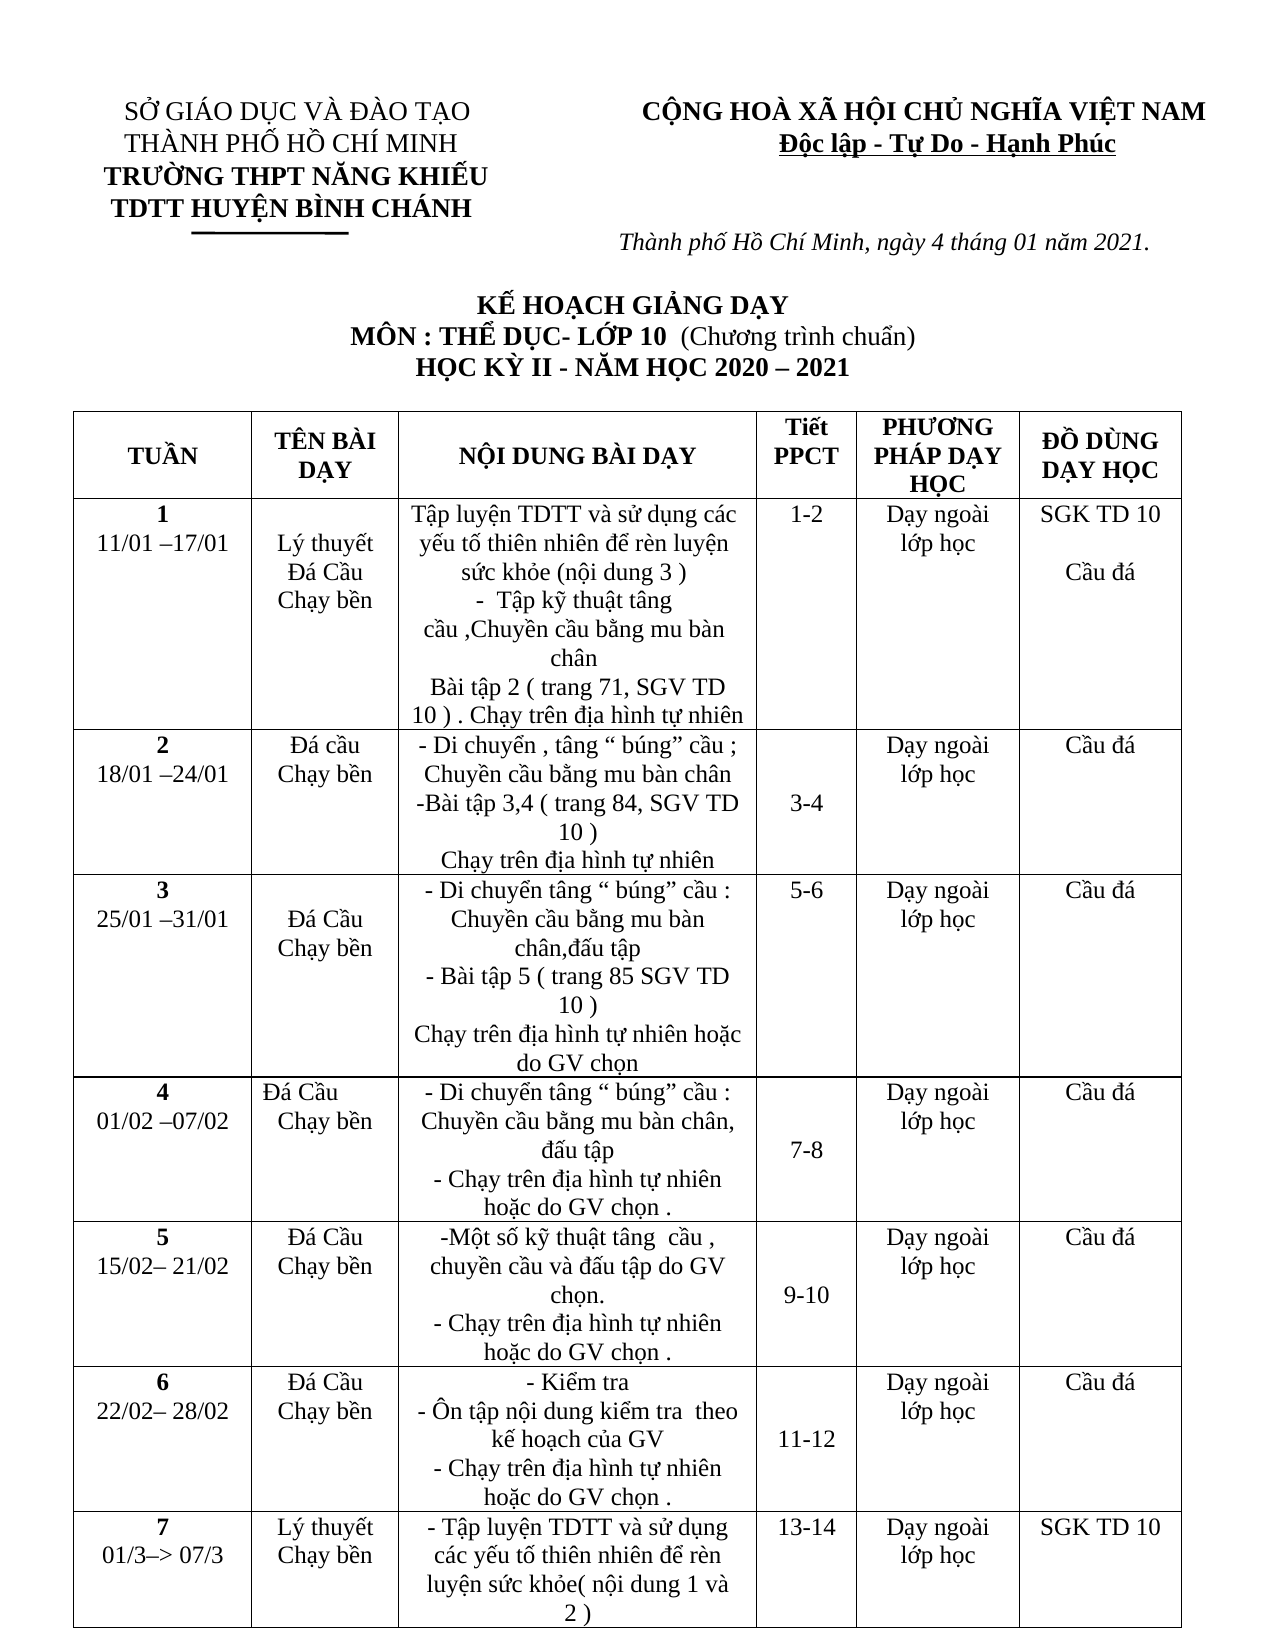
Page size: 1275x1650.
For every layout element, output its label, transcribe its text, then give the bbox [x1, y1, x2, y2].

text HỌC KỲ II - NĂM HỌC 2020 – 2021 [56, 351, 1209, 382]
table_cell 3 25/01 –31/01 [74, 875, 251, 1076]
table_cell 11-12 [757, 1367, 856, 1511]
table_cell 6 22/02– 28/02 [74, 1367, 251, 1511]
table_cell Đá cầu Chạy bền [252, 730, 398, 874]
table_cell Đá Cầu Chạy bền [252, 1078, 398, 1221]
table_cell Cầu đá [1020, 730, 1181, 874]
text TDTT HUYỆN BÌNH CHÁNH [56, 191, 1209, 224]
table_cell Tập luyện TDTT và sử dụng các yếu tố thiên nhiên để rèn luyện sức khỏe (nội dung 3 ) - Tập kỹ thuật tâng cầu ,Chuyền cầu bằng mu bàn chân Bài tập 2 ( trang 71, SGV TD 10 ) . Chạy trên địa hình tự nhiên [399, 499, 756, 729]
text Thành phố Hồ Chí Minh, ngày 4 tháng 01 năm 2021. [56, 224, 1209, 256]
table_header TUẦN [74, 412, 251, 498]
text TRƯỜNG THPT NĂNG KHIẾU [56, 159, 1209, 191]
table_cell - Kiểm tra - Ôn tập nội dung kiểm tra theo kế hoạch của GV - Chạy trên địa hình tự nhiên hoặc do GV chọn . [399, 1367, 756, 1511]
table_cell Dạy ngoài lớp học [857, 1078, 1019, 1221]
text SỞ GIÁO DỤC VÀ ĐÀO TẠO CỘNG HOÀ XÃ HỘI CHỦ NGHĨA VIỆT NAM [56, 94, 1209, 126]
table_cell Lý thuyết Chạy bền [252, 1512, 398, 1627]
table_header Tiết PPCT [757, 412, 856, 498]
table_cell Dạy ngoài lớp học [857, 730, 1019, 874]
table_cell Đá Cầu Chạy bền [252, 1367, 398, 1511]
table_cell 5-6 [757, 875, 856, 1076]
table_cell Lý thuyết Đá Cầu Chạy bền [252, 499, 398, 729]
table_cell 5 15/02– 21/02 [74, 1222, 251, 1366]
table_cell 1-2 [757, 499, 856, 729]
table_cell - Di chuyển tâng “ búng” cầu : Chuyền cầu bằng mu bàn chân,đấu tập - Bài tập 5 ( trang 85 SGV TD 10 ) Chạy trên địa hình tự nhiên hoặc do GV chọn [399, 875, 756, 1076]
table_cell 3-4 [757, 730, 856, 874]
table_cell Cầu đá [1020, 1222, 1181, 1366]
table_cell SGK TD 10 [1020, 1512, 1181, 1627]
table_cell 2 18/01 –24/01 [74, 730, 251, 874]
table_cell Cầu đá [1020, 1078, 1181, 1221]
table_cell Dạy ngoài lớp học [857, 1367, 1019, 1511]
table_cell - Di chuyển tâng “ búng” cầu : Chuyền cầu bằng mu bàn chân, đấu tập - Chạy trên địa hình tự nhiên hoặc do GV chọn . [399, 1078, 756, 1221]
table_cell -Một số kỹ thuật tâng cầu , chuyền cầu và đấu tập do GV chọn. - Chạy trên địa hình tự nhiên hoặc do GV chọn . [399, 1222, 756, 1366]
table_header PHƯƠNG PHÁP DẠY HỌC [857, 412, 1019, 498]
table_cell Dạy ngoài lớp học [857, 875, 1019, 1076]
table_cell 1 11/01 –17/01 [74, 499, 251, 729]
table_header NỘI DUNG BÀI DẠY [399, 412, 756, 498]
table_header ĐỒ DÙNG DẠY HỌC [1020, 412, 1181, 498]
text KẾ HOẠCH GIẢNG DẠY [56, 289, 1209, 320]
table_cell - Di chuyển , tâng “ búng” cầu ; Chuyền cầu bằng mu bàn chân -Bài tập 3,4 ( trang 84, SGV TD 10 ) Chạy trên địa hình tự nhiên [399, 730, 756, 874]
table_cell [399, 1512, 756, 1627]
table_cell Cầu đá [1020, 875, 1181, 1076]
table_cell 9-10 [757, 1222, 856, 1366]
table_cell 7-8 [757, 1078, 856, 1221]
table_cell Cầu đá [1020, 1367, 1181, 1511]
table_cell Dạy ngoài lớp học [857, 499, 1019, 729]
table_cell 4 01/02 –07/02 [74, 1078, 251, 1221]
table_header TÊN BÀI DẠY [252, 412, 398, 498]
text THÀNH PHỐ HỒ CHÍ MINH Độc lập - Tự Do - Hạnh Phúc [56, 126, 1209, 159]
table_cell Dạy ngoài lớp học [857, 1222, 1019, 1366]
text MÔN : THỂ DỤC- LỚP 10 (Chương trình chuẩn) [56, 320, 1209, 351]
table_cell 13-14 [757, 1512, 856, 1627]
table_cell Đá Cầu Chạy bền [252, 875, 398, 1076]
table_cell SGK TD 10 Cầu đá [1020, 499, 1181, 729]
table_cell 7 01/3–> 07/3 [74, 1512, 251, 1627]
table_cell Đá Cầu Chạy bền [252, 1222, 398, 1366]
table_cell Dạy ngoài lớp học [857, 1512, 1019, 1627]
